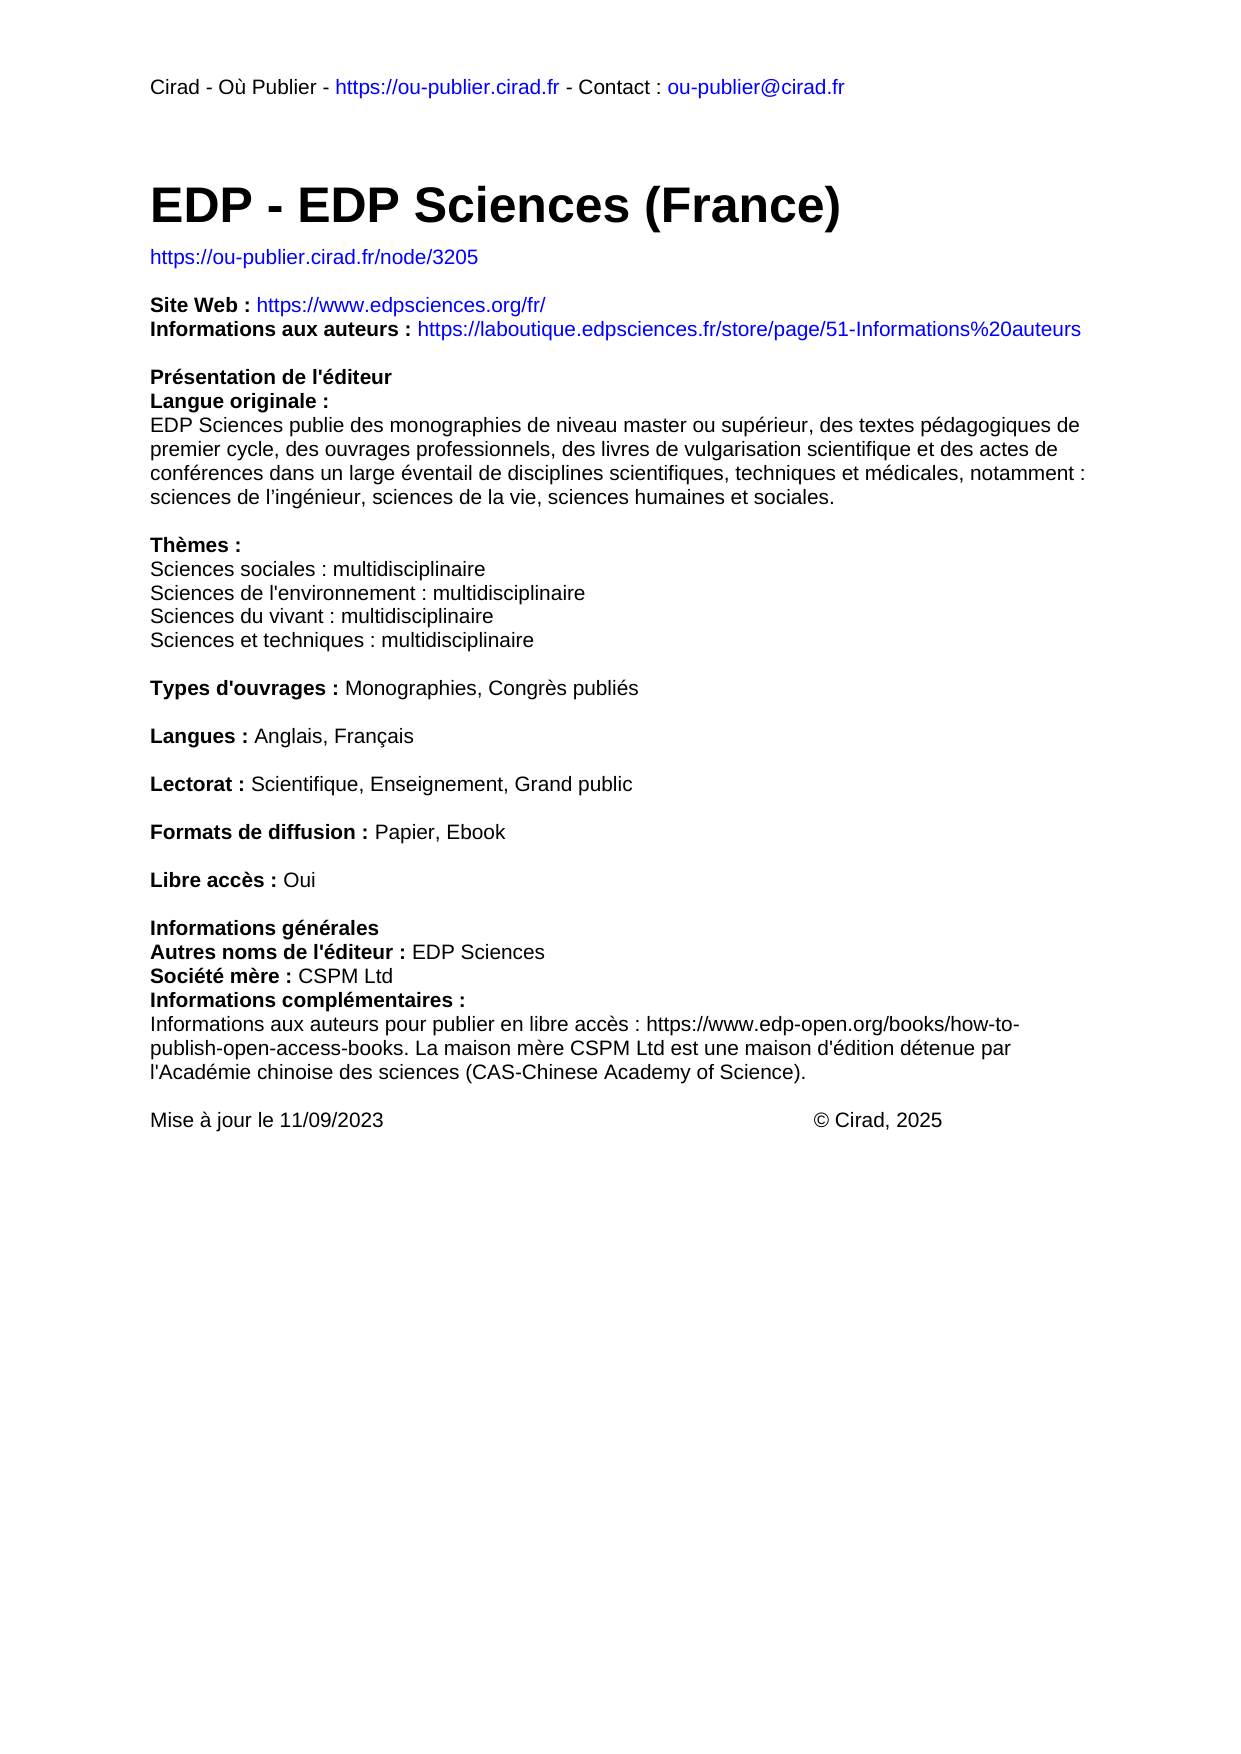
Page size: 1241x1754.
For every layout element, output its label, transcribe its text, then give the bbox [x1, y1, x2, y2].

text Informations aux auteurs pour publier en libre accès : https://www.edp-open.org/books/how-to-publish-open-access-books. La maison mère CSPM Ltd est une maison d'édition détenue par l'Académie chinoise des sciences (CAS-Chinese Academy of Science). [150, 1012, 1090, 1083]
text Site Web : https://www.edpsciences.org/fr/Informations aux auteurs : https://laboutique.edpsciences.fr/store/page/51-Informations%20auteursPrésentation de l'éditeurLangue originale : [150, 269, 1090, 413]
text https://ou-publier.cirad.fr/node/3205 [150, 245, 1090, 269]
text EDP Sciences publie des monographies de niveau master ou supérieur, des textes pédagogiques de premier cycle, des ouvrages professionnels, des livres de vulgarisation scientifique et des actes de conférences dans un large éventail de disciplines scientifiques, techniques et médicales, notamment : sciences de l’ingénieur, sciences de la vie, sciences humaines et sociales. [150, 413, 1090, 508]
subtitle EDP - EDP Sciences (France) [150, 175, 1090, 232]
text Mise à jour le 11/09/2023 © Cirad, 2025 [150, 1083, 1090, 1131]
text Thèmes : Sciences sociales : multidisciplinaireSciences de l'environnement : multidisciplinaireSciences du vivant : multidisciplinaireSciences et techniques : multidisciplinaireTypes d'ouvrages : Monographies, Congrès publiésLangues : Anglais, FrançaisLectorat : Scientifique, Enseignement, Grand publicFormats de diffusion : Papier, EbookLibre accès : OuiInformations généralesAutres noms de l'éditeur : EDP SciencesSociété mère : CSPM LtdInformations complémentaires : [150, 508, 1090, 1012]
